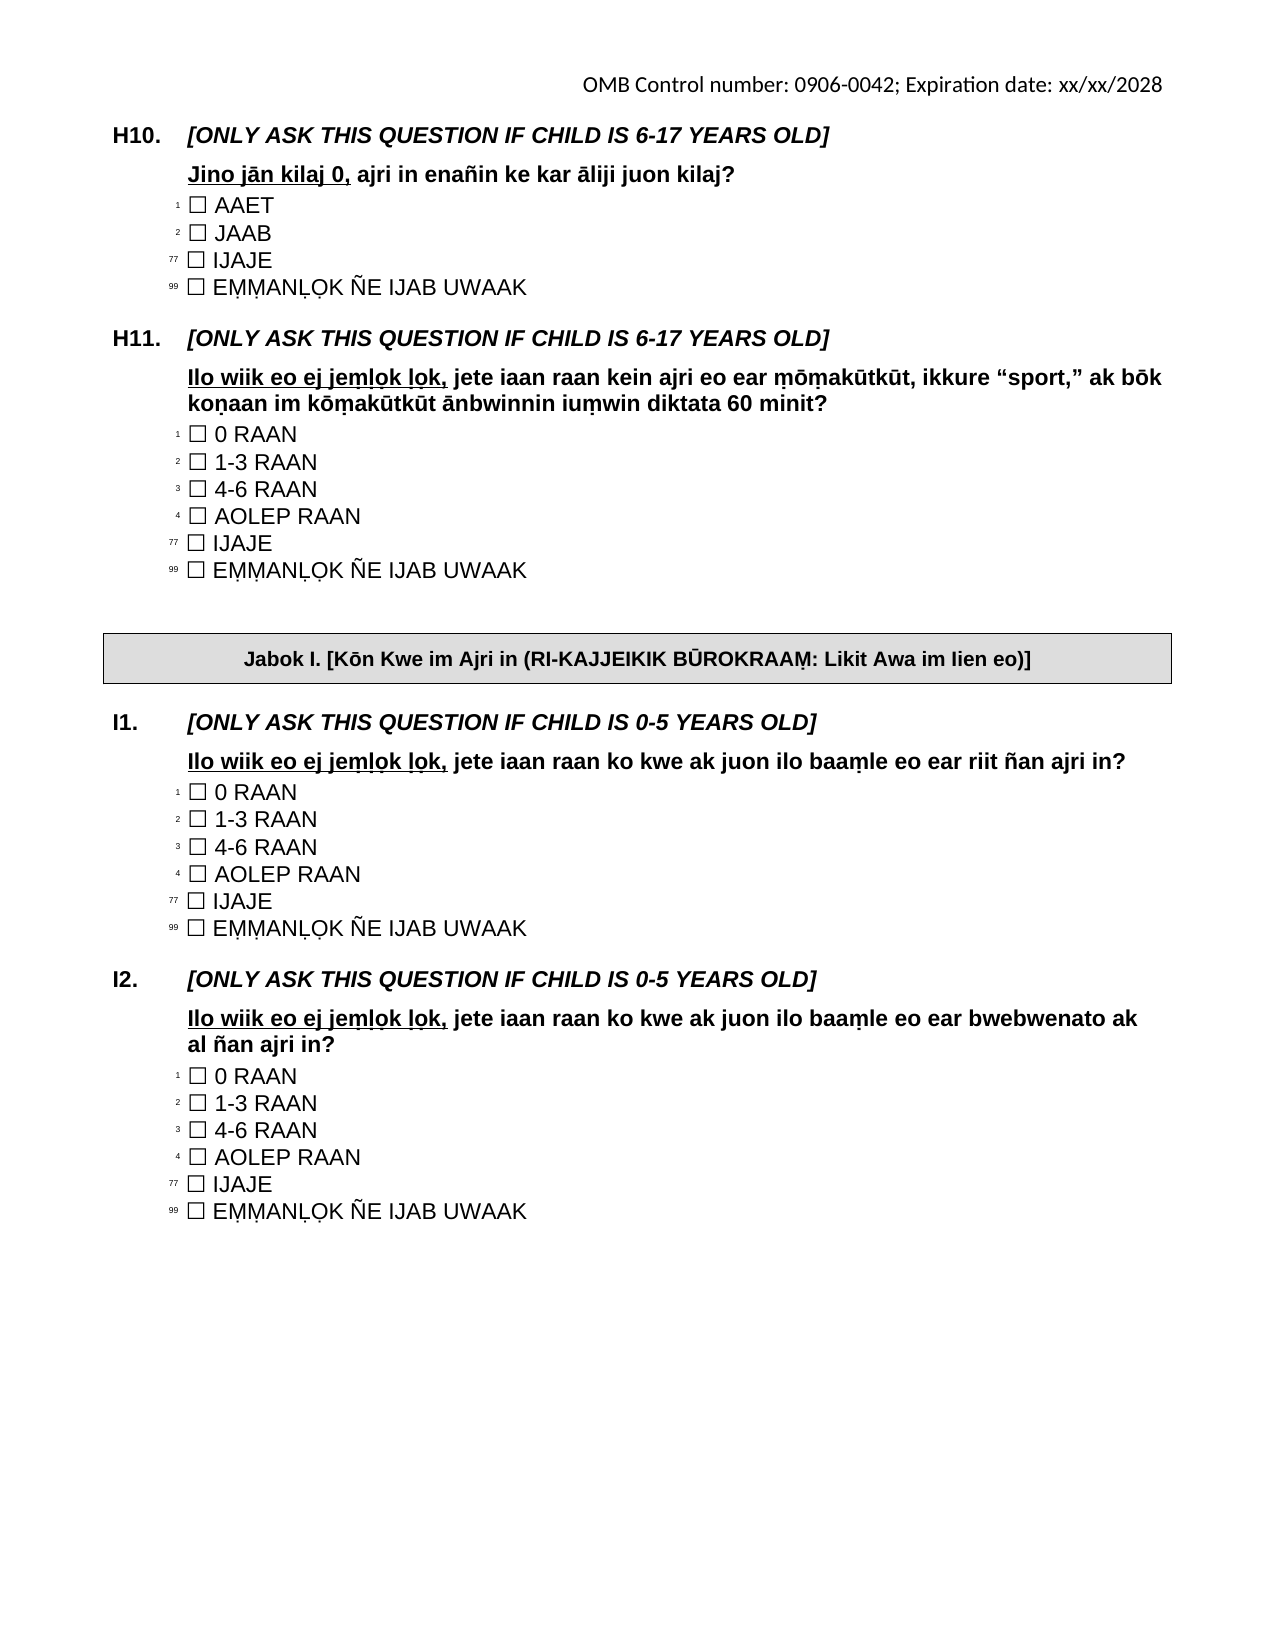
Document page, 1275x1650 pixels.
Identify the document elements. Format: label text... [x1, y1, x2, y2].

list ☐ EṂṂANḶỌK ÑE IJAB UWAAK [178, 1199, 1162, 1224]
text ☐ AOLEP RAAN [180, 1145, 1162, 1170]
text [ONLY ASK THIS QUESTION IF CHILD IS 6-17 YEARS OLD] [112, 325, 1162, 351]
text Ilo wiik eo ej jeṃḷọk ḷọk, jete iaan raan kein ajri eo ear ṃōṃakūtkūt, ikkure “sport,” ak bōk koṇaan im kōṃakūtkūt ānbwinnin iuṃwin diktata 60 minit? [187, 364, 1162, 417]
text ☐ 4-6 RAAN [180, 1118, 1162, 1143]
text ☐ AOLEP RAAN [180, 504, 1162, 529]
text ☐ 4-6 RAAN [180, 477, 1162, 502]
text ☐ AOLEP RAAN [180, 862, 1162, 887]
list ☐ 0 RAAN [180, 781, 1162, 806]
text ☐ 1-3 RAAN [180, 808, 1162, 833]
text Ilo wiik eo ej jeṃḷọk ḷọk, jete iaan raan ko kwe ak juon ilo baaṃle eo ear bwebwenato ak al ñan ajri in? [187, 1005, 1162, 1058]
text [ONLY ASK THIS QUESTION IF CHILD IS 0-5 YEARS OLD] [112, 966, 1162, 993]
list ☐ EṂṂANḶỌK ÑE IJAB UWAAK [178, 558, 1162, 583]
list ☐ IJAJE [178, 531, 1162, 556]
list ☐ 0 RAAN [180, 1064, 1162, 1089]
list ☐ 0 RAAN [180, 423, 1162, 448]
list ☐ IJAJE [178, 889, 1162, 914]
text [ONLY ASK THIS QUESTION IF CHILD IS 6-17 YEARS OLD] [112, 122, 1162, 149]
subtitle Jabok I. [Kōn Kwe im Ajri in (RI-KAJJEIKIK BŪROKRAAṂ: Likit Awa im Iien eo)] [104, 634, 1171, 683]
text ☐ 1-3 RAAN [180, 1091, 1162, 1116]
list ☐ EṂṂANḶỌK ÑE IJAB UWAAK [178, 916, 1162, 941]
text Jino jān kilaj 0, ajri in enañin ke kar āliji juon kilaj? [187, 161, 1162, 188]
text Ilo wiik eo ej jeṃḷọk ḷọk, jete iaan raan ko kwe ak juon ilo baaṃle eo ear riit ñan ajri in? [187, 748, 1162, 774]
list ☐ IJAJE [178, 1172, 1162, 1197]
text [ONLY ASK THIS QUESTION IF CHILD IS 0-5 YEARS OLD] [112, 709, 1162, 736]
text ☐ JAAB [180, 221, 1162, 246]
list ☐ EṂṂANḶỌK ÑE IJAB UWAAK [178, 275, 1162, 300]
list ☐ AAET [180, 194, 1162, 219]
list ☐ IJAJE [178, 248, 1162, 273]
text ☐ 4-6 RAAN [180, 835, 1162, 860]
text ☐ 1-3 RAAN [180, 450, 1162, 475]
